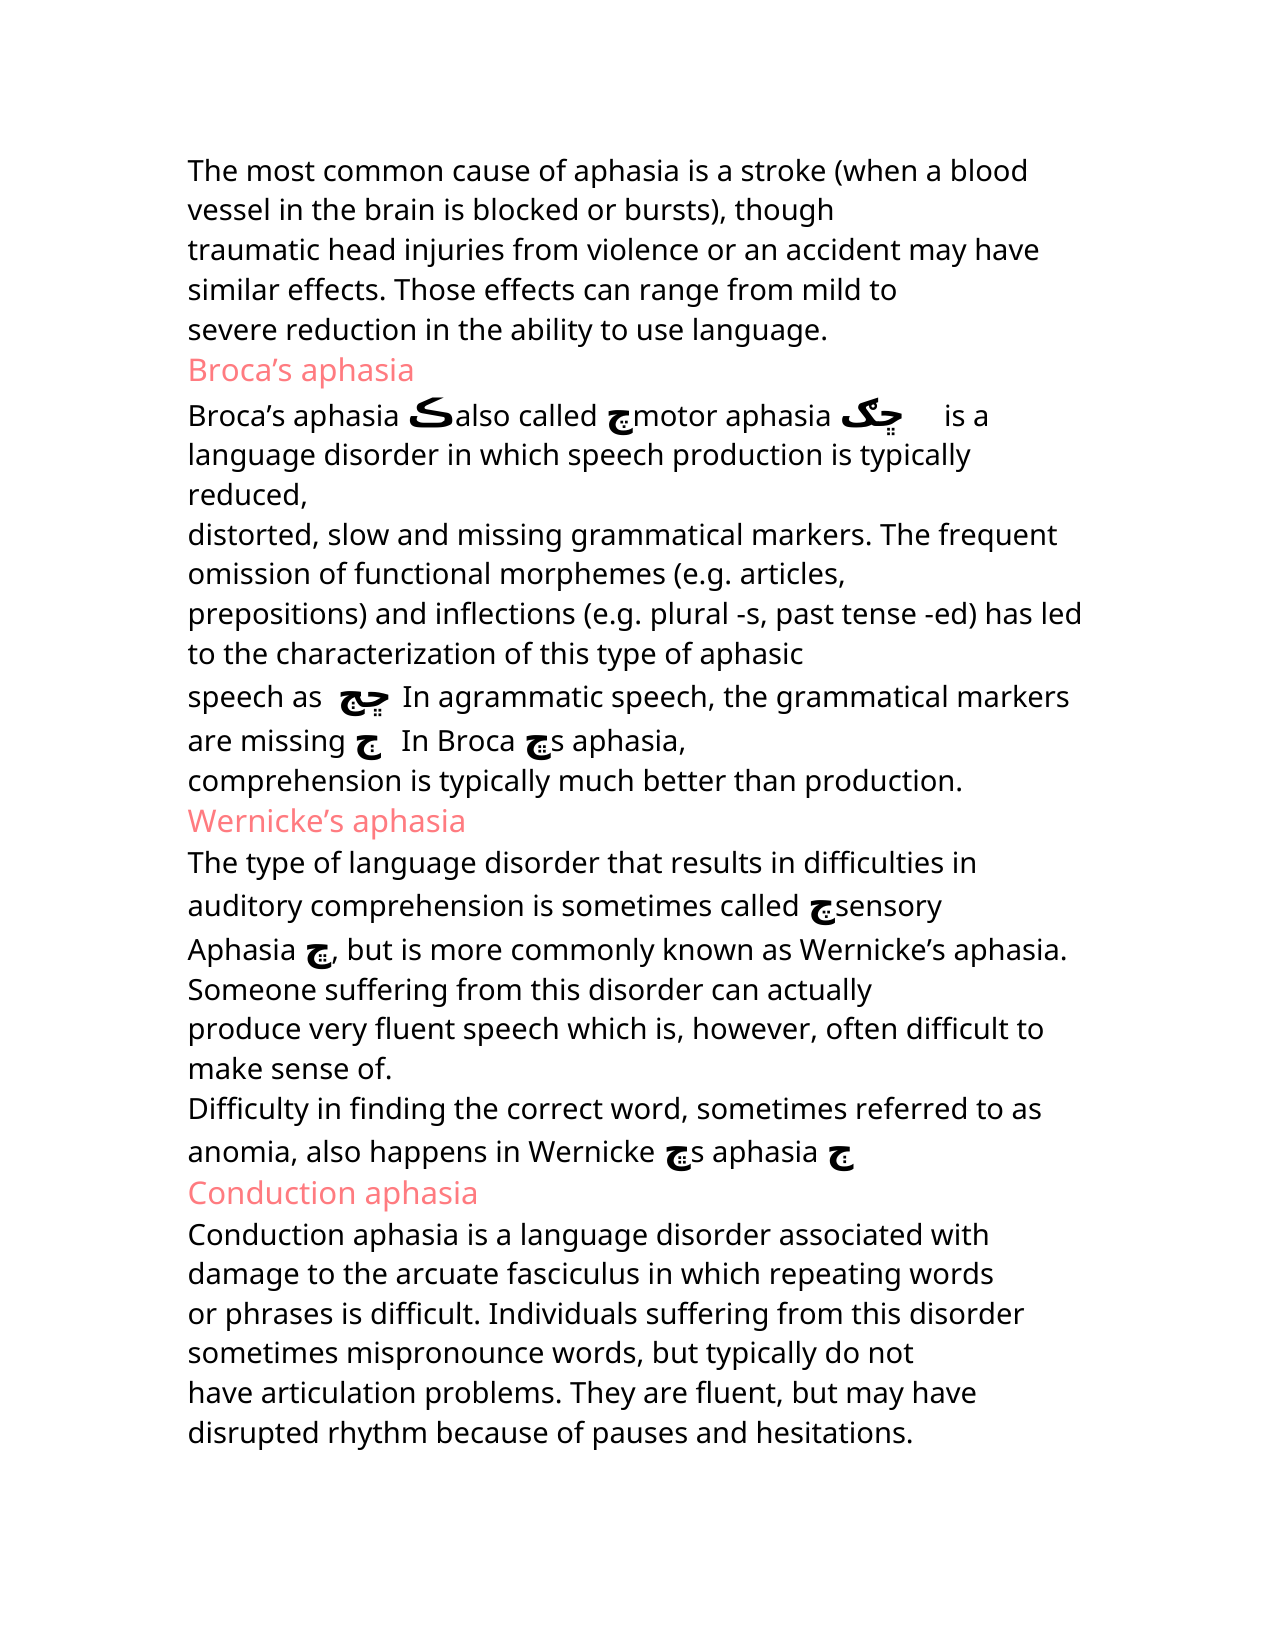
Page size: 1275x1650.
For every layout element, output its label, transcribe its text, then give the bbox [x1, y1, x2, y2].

text comprehension is typically much better than production. [187, 760, 1087, 799]
text speech as ڇڄ In agrammatic speech, the grammatical markers are missing ڄ In Broca ڇs aphasia, [187, 673, 1087, 760]
text have articulation problems. They are fluent, but may have disrupted rhythm because of pauses and hesitations. [187, 1372, 1087, 1452]
text severe reduction in the ability to use language. [187, 309, 1087, 348]
text Conduction aphasia [187, 1171, 1087, 1214]
text Conduction aphasia is a language disorder associated with damage to the arcuate fasciculus in which repeating words [187, 1214, 1087, 1293]
text Difficulty in finding the correct word, sometimes referred to as anomia, also happens in Wernicke ڇs aphasia ڄ [187, 1088, 1087, 1171]
text Broca’s aphasia ڪalso called چmotor aphasia ڇګ is a language disorder in which speech production is typically reduced, [187, 391, 1087, 514]
text Wernicke’s aphasia [187, 799, 1087, 842]
text The type of language disorder that results in difficulties in auditory comprehension is sometimes called چsensory [187, 842, 1087, 925]
text produce very fluent speech which is, however, often difficult to make sense of. [187, 1008, 1087, 1088]
text The most common cause of aphasia is a stroke (when a blood vessel in the brain is blocked or bursts), though [187, 150, 1087, 229]
text Aphasia ڇ, but is more commonly known as Wernicke’s aphasia. Someone suffering from this disorder can actually [187, 925, 1087, 1008]
text prepositions) and inflections (e.g. plural -s, past tense -ed) has led to the characterization of this type of aphasic [187, 593, 1087, 673]
text Broca’s aphasia [187, 348, 1087, 391]
text distorted, slow and missing grammatical markers. The frequent omission of functional morphemes (e.g. articles, [187, 514, 1087, 593]
text traumatic head injuries from violence or an accident may have similar effects. Those effects can range from mild to [187, 229, 1087, 309]
text or phrases is difficult. Individuals suffering from this disorder sometimes mispronounce words, but typically do not [187, 1293, 1087, 1372]
